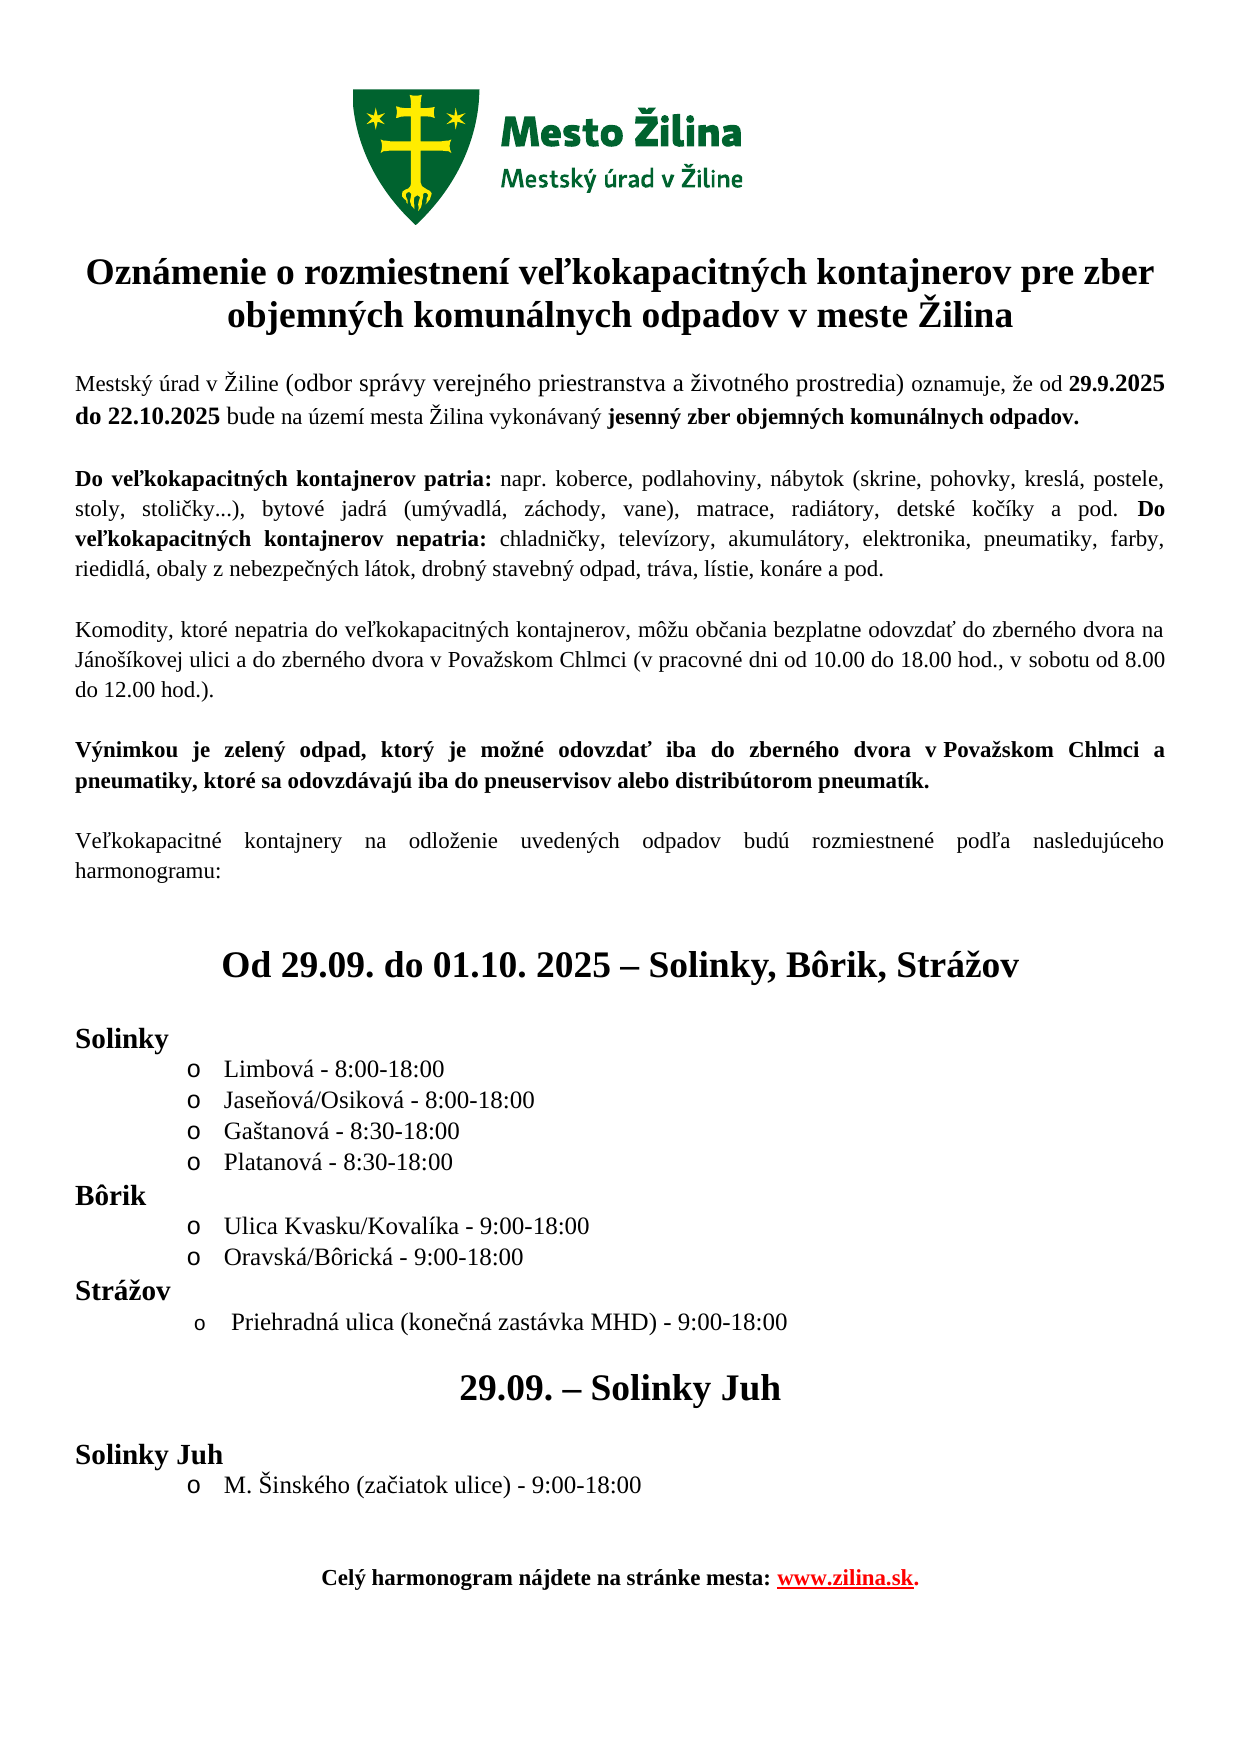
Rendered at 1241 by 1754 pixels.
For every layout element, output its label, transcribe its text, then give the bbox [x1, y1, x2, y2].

text Veľkokapacitné kontajnery na odloženie uvedených odpadov budú rozmiestnené podľa nasledujúceho harmonogramu: [75, 827, 1165, 884]
text Výnimkou je zelený odpad, ktorý je možné odovzdať iba do zberného dvora v Považskom Chlmci a pneumatiky, ktoré sa odovzdávajú iba do pneuservisov alebo distribútorom pneumatík. [75, 737, 1165, 793]
list Platanová - 8:30-18:00 [186, 1147, 1165, 1178]
list Priehradná ulica (konečná zastávka MHD) - 9:00-18:00 [193, 1307, 1165, 1336]
subtitle Solinky Juh [75, 1437, 1165, 1470]
list Ulica Kvasku/Kovalíka - 9:00-18:00 [186, 1211, 1165, 1242]
subtitle 29.09. – Solinky Juh [75, 1365, 1165, 1408]
subtitle Solinky [75, 1021, 1165, 1054]
text Do veľkokapacitných kontajnerov patria: napr. koberce, podlahoviny, nábytok (skrine, pohovky, kreslá, postele, stoly, stoličky...), bytové jadrá (umývadlá, záchody, vane), matrace, radiátory, detské kočíky a pod. Do veľkokapacitných kontajnerov nepatria: chladničky, televízory, akumulátory, elektronika, pneumatiky, farby, riedidlá, obaly z nebezpečných látok, drobný stavebný odpad, tráva, lístie, konáre a pod. [75, 465, 1165, 582]
list Oravská/Bôrická - 9:00-18:00 [186, 1242, 1165, 1273]
subtitle Oznámenie o rozmiestnení veľkokapacitných kontajnerov pre zber objemných komunálnych odpadov v meste Žilina [75, 249, 1165, 336]
list Jaseňová/Osiková - 8:00-18:00 [186, 1085, 1165, 1116]
subtitle Strážov [75, 1273, 1165, 1307]
text Komodity, ktoré nepatria do veľkokapacitných kontajnerov, môžu občania bezplatne odovzdať do zberného dvora na Jánošíkovej ulici a do zberného dvora v Považskom Chlmci (v pracovné dni od 10.00 do 18.00 hod., v sobotu od 8.00 do 12.00 hod.). [75, 616, 1165, 702]
text Celý harmonogram nájdete na stránke mesta: www.zilina.sk. [75, 1564, 1165, 1591]
list Gaštanová - 8:30-18:00 [186, 1116, 1165, 1147]
subtitle Od 29.09. do 01.10. 2025 – Solinky, Bôrik, Strážov [75, 943, 1165, 986]
subtitle Bôrik [75, 1178, 1165, 1211]
list Limbová - 8:00-18:00 [186, 1054, 1165, 1085]
list M. Šinského (začiatok ulice) - 9:00-18:00 [186, 1470, 1165, 1501]
text Mestský úrad v Žiline (odbor správy verejného priestranstva a životného prostredia) oznamuje, že od 29.9.2025 do 22.10.2025 bude na území mesta Žilina vykonávaný jesenný zber objemných komunálnych odpadov. [75, 368, 1165, 430]
